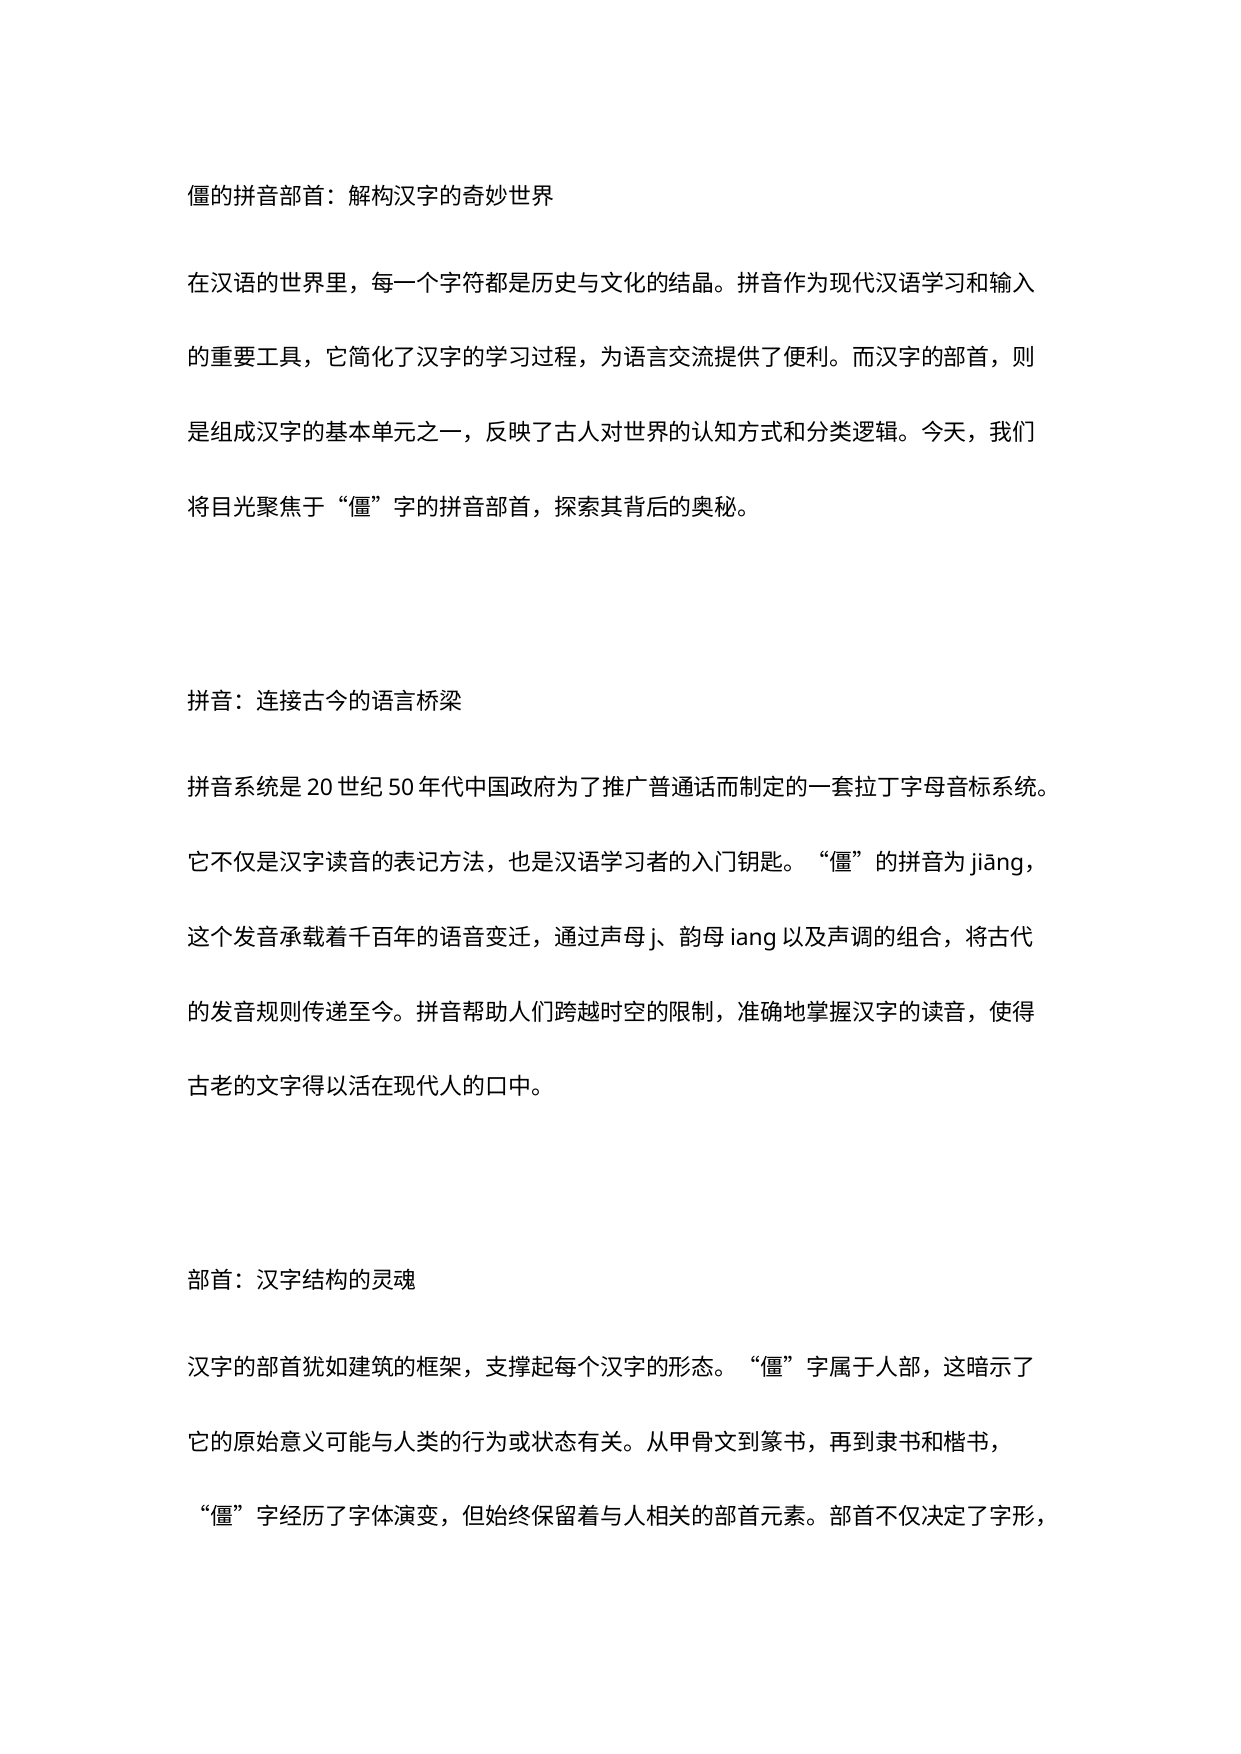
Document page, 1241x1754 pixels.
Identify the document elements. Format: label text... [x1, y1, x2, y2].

text 拼音：连接古今的语言桥梁 [187, 667, 1053, 732]
text 在汉语的世界里，每一个字符都是历史与文化的结晶。拼音作为现代汉语学习和输入的重要工具，它简化了汉字的学习过程，为语言交流提供了便利。而汉字的部首，则是组成汉字的基本单元之一，反映了古人对世界的认知方式和分类逻辑。今天，我们将目光聚焦于“僵”字的拼音部首，探索其背后的奥秘。 [187, 248, 1053, 538]
text 拼音系统是20世纪50年代中国政府为了推广普通话而制定的一套拉丁字母音标系统。它不仅是汉字读音的表记方法，也是汉语学习者的入门钥匙。“僵”的拼音为jiāng，这个发音承载着千百年的语音变迁，通过声母j、韵母iang以及声调的组合，将古代的发音规则传递至今。拼音帮助人们跨越时空的限制，准确地掌握汉字的读音，使得古老的文字得以活在现代人的口中。 [187, 753, 1053, 1117]
text 部首：汉字结构的灵魂 [187, 1246, 1053, 1311]
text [187, 1333, 1053, 1547]
text 僵的拼音部首：解构汉字的奇妙世界 [187, 162, 1053, 227]
